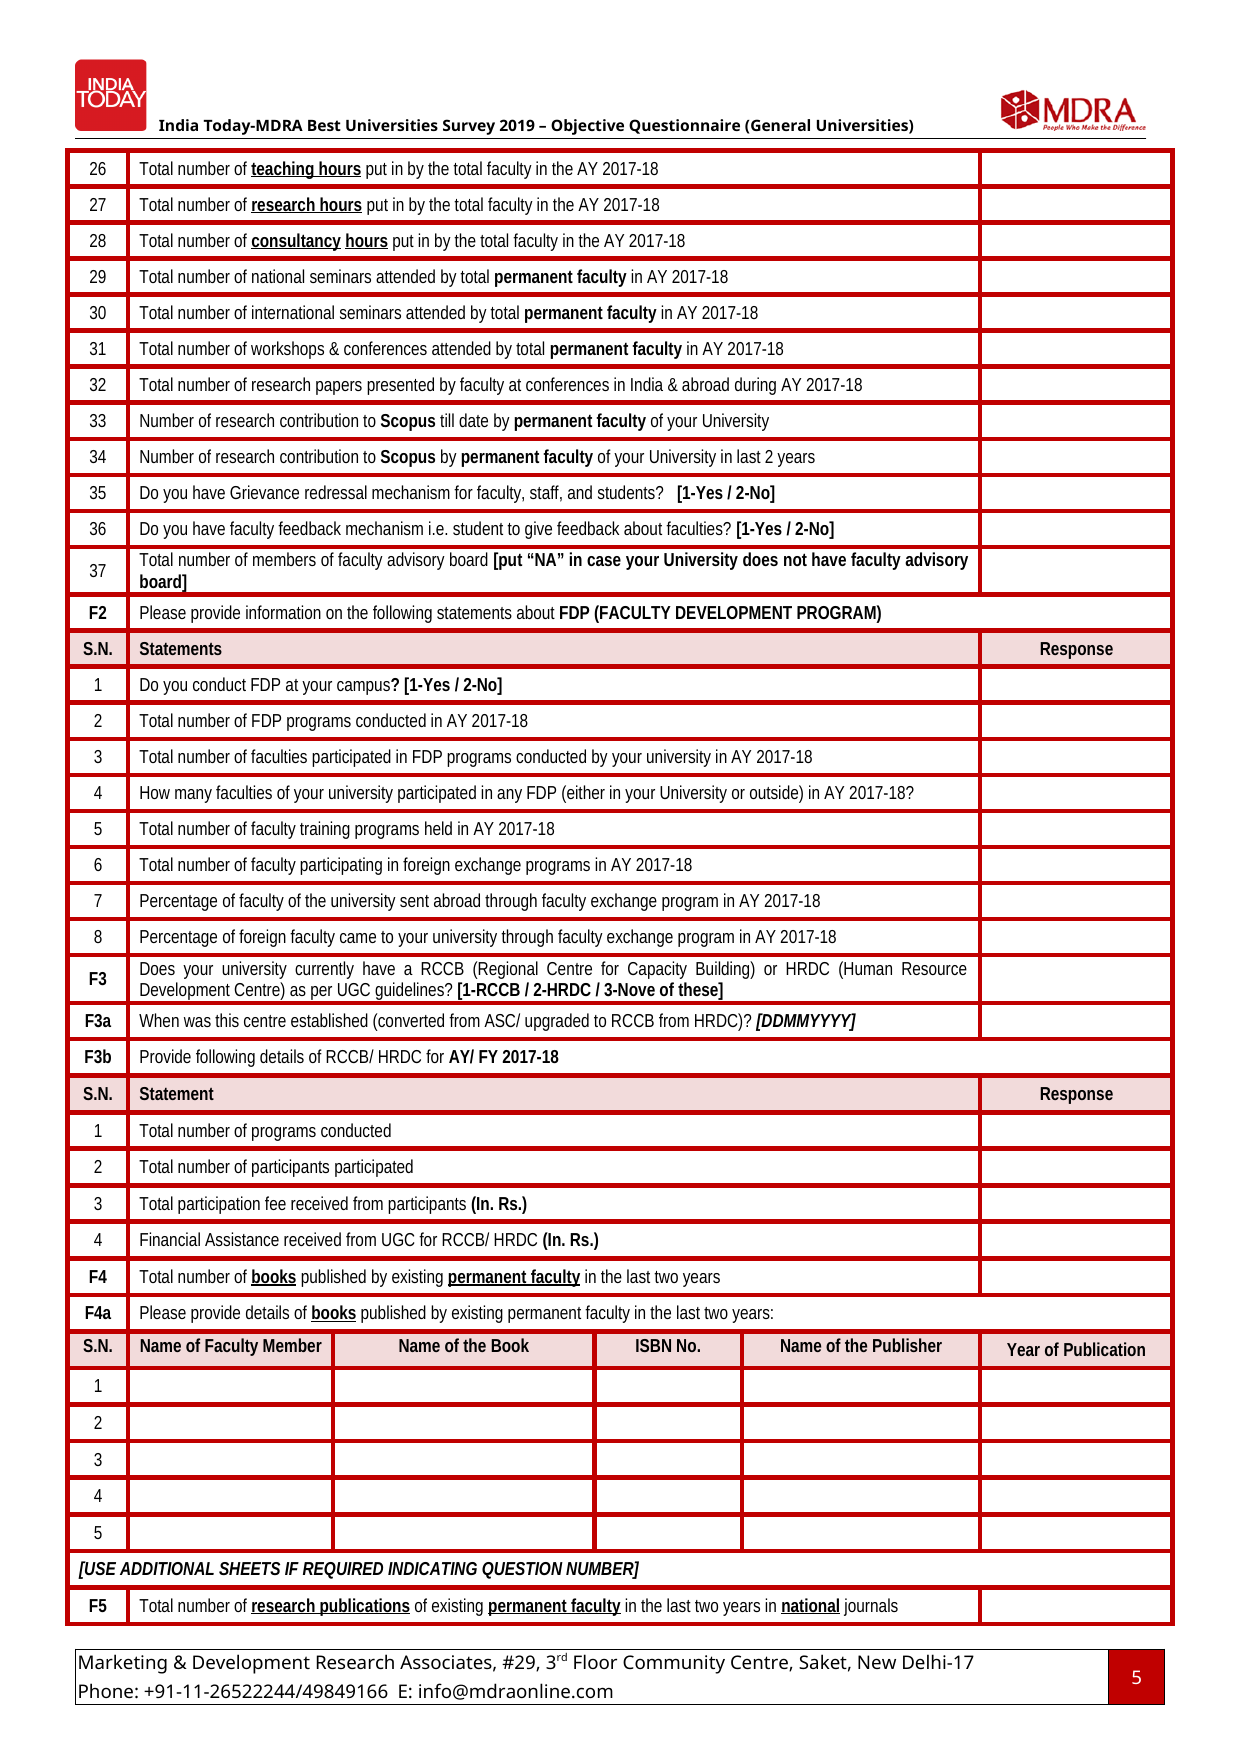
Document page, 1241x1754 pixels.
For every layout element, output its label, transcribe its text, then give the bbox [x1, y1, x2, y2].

table_cell Total number of books published by existing permanent faculty in the last two years [130, 1261, 978, 1292]
table_cell [982, 1005, 1170, 1037]
table_cell 26 [70, 153, 126, 184]
table_cell [335, 1480, 592, 1512]
table_cell [335, 1517, 592, 1548]
table_cell [597, 1407, 740, 1439]
table_cell Total participation fee received from participants (In. Rs.) [130, 1188, 978, 1219]
table_cell [982, 1188, 1170, 1219]
table_cell Total number of consultancy hours put in by the total faculty in the AY 2017-18 [130, 225, 978, 256]
table_cell F3b [70, 1041, 126, 1073]
table_cell Do you have Grievance redressal mechanism for faculty, staff, and students? [1-Yes / 2-No] [130, 477, 978, 508]
table_cell Please provide information on the following statements about FDP (FACULTY DEVELOPMENT PROGRAM) [130, 597, 1170, 628]
table_cell [744, 1480, 978, 1512]
table_cell Percentage of foreign faculty came to your university through faculty exchange program in AY 2017-18 [130, 921, 978, 953]
table_cell 3 [70, 1188, 126, 1219]
table_cell F4 [70, 1261, 126, 1292]
table_cell ISBN No. [597, 1334, 740, 1366]
table_cell [982, 477, 1170, 508]
table_cell 27 [70, 189, 126, 220]
table_cell 4 [70, 777, 126, 808]
table_cell 31 [70, 333, 126, 364]
table_cell 4 [70, 1480, 126, 1512]
table_cell [982, 441, 1170, 472]
table_cell [982, 225, 1170, 256]
picture [75, 59, 147, 131]
table_cell 28 [70, 225, 126, 256]
table_cell Total number of research hours put in by the total faculty in the AY 2017-18 [130, 189, 978, 220]
table_cell [982, 1370, 1170, 1402]
table_cell Total number of teaching hours put in by the total faculty in the AY 2017-18 [130, 153, 978, 184]
picture [990, 81, 1158, 134]
table_cell Total number of members of faculty advisory board [put “NA” in case your University does not have faculty advisory board] [130, 549, 978, 592]
table_cell 3 [70, 1443, 126, 1475]
table_cell F2 [70, 597, 126, 628]
table_cell F4a [70, 1297, 126, 1329]
table_cell [982, 1407, 1170, 1439]
table_cell 33 [70, 405, 126, 436]
table_cell [744, 1407, 978, 1439]
table_cell [982, 369, 1170, 400]
table_cell How many faculties of your university participated in any FDP (either in your University or outside) in AY 2017-18? [130, 777, 978, 808]
table_cell [982, 1151, 1170, 1183]
table_cell 2 [70, 1407, 126, 1439]
table_cell Total number of programs conducted [130, 1115, 978, 1146]
table_cell Total number of participants participated [130, 1151, 978, 1183]
table_cell [982, 261, 1170, 292]
table_cell Total number of research papers presented by faculty at conferences in India & abroad during AY 2017-18 [130, 369, 978, 400]
table_cell 7 [70, 885, 126, 917]
table_cell Total number of research publications of existing permanent faculty in the last two years in national journals [130, 1590, 978, 1622]
table_cell 4 [70, 1224, 126, 1256]
table_cell [982, 189, 1170, 220]
table_cell [130, 1407, 331, 1439]
table_cell [335, 1443, 592, 1475]
table_cell [982, 1517, 1170, 1548]
table_cell [597, 1517, 740, 1548]
table_cell [130, 1480, 331, 1512]
table_cell [982, 1590, 1170, 1622]
table_cell [597, 1370, 740, 1402]
table_cell [982, 813, 1170, 844]
table_cell 2 [70, 705, 126, 736]
table_cell Total number of national seminars attended by total permanent faculty in AY 2017-18 [130, 261, 978, 292]
table_cell Number of research contribution to Scopus till date by permanent faculty of your University [130, 405, 978, 436]
table_cell [335, 1407, 592, 1439]
table_cell Total number of FDP programs conducted in AY 2017-18 [130, 705, 978, 736]
table_cell 35 [70, 477, 126, 508]
table_cell 30 [70, 297, 126, 328]
table_cell Year of Publication [982, 1334, 1170, 1366]
table_cell [982, 405, 1170, 436]
table_cell [982, 549, 1170, 592]
table_cell [982, 1480, 1170, 1512]
table_cell Total number of faculty participating in foreign exchange programs in AY 2017-18 [130, 849, 978, 881]
table_cell Provide following details of RCCB/ HRDC for AY/ FY 2017-18 [130, 1041, 1170, 1073]
table_cell [982, 705, 1170, 736]
table_cell 1 [70, 669, 126, 700]
table_cell [335, 1370, 592, 1402]
table_cell [982, 885, 1170, 917]
table_cell 6 [70, 849, 126, 881]
table_cell [130, 1370, 331, 1402]
table_cell 1 [70, 1370, 126, 1402]
table_cell Statement [130, 1078, 978, 1110]
table_cell [982, 297, 1170, 328]
table_cell S.N. [70, 1078, 126, 1110]
table_cell [982, 669, 1170, 700]
table_cell Total number of international seminars attended by total permanent faculty in AY 2017-18 [130, 297, 978, 328]
table_cell [982, 1443, 1170, 1475]
table_cell [USE ADDITIONAL SHEETS IF REQUIRED INDICATING QUESTION NUMBER] [70, 1553, 1170, 1585]
table_cell Please provide details of books published by existing permanent faculty in the last two years: [130, 1297, 1170, 1329]
table_cell Total number of workshops & conferences attended by total permanent faculty in AY 2017-18 [130, 333, 978, 364]
table_cell [130, 1443, 331, 1475]
table_cell Name of the Book [335, 1334, 592, 1366]
table_cell When was this centre established (converted from ASC/ upgraded to RCCB from HRDC)? [DDMMYYYY] [130, 1005, 978, 1037]
table_cell [982, 513, 1170, 544]
table_cell [597, 1443, 740, 1475]
table_cell [982, 1115, 1170, 1146]
table_cell Response [982, 633, 1170, 664]
table_cell [982, 921, 1170, 953]
table_cell 2 [70, 1151, 126, 1183]
table_cell [982, 1261, 1170, 1292]
table_cell Total number of faculties participated in FDP programs conducted by your university in AY 2017-18 [130, 741, 978, 772]
table_cell Percentage of faculty of the university sent abroad through faculty exchange program in AY 2017-18 [130, 885, 978, 917]
table_cell [744, 1443, 978, 1475]
table_cell Response [982, 1078, 1170, 1110]
table_cell [130, 1517, 331, 1548]
table_cell F3 [70, 957, 126, 1001]
table_cell [982, 777, 1170, 808]
table_cell [597, 1480, 740, 1512]
table_cell [982, 849, 1170, 881]
table_cell [982, 153, 1170, 184]
table_cell 5 [70, 1517, 126, 1548]
table_cell 32 [70, 369, 126, 400]
table_cell [982, 333, 1170, 364]
table_cell 3 [70, 741, 126, 772]
table_cell Number of research contribution to Scopus by permanent faculty of your University in last 2 years [130, 441, 978, 472]
table_cell S.N. [70, 1334, 126, 1366]
table_cell Financial Assistance received from UGC for RCCB/ HRDC (In. Rs.) [130, 1224, 978, 1256]
table_cell Do you have faculty feedback mechanism i.e. student to give feedback about faculties? [1-Yes / 2-No] [130, 513, 978, 544]
table_cell Total number of faculty training programs held in AY 2017-18 [130, 813, 978, 844]
table_cell [744, 1370, 978, 1402]
table_cell 5 [70, 813, 126, 844]
table_cell 37 [70, 549, 126, 592]
table_cell [982, 741, 1170, 772]
table_cell 29 [70, 261, 126, 292]
table_cell 8 [70, 921, 126, 953]
table_cell Does your university currently have a RCCB (Regional Centre for Capacity Building) or HRDC (Human Resource Development Centre) as per UGC guidelines? [1-RCCB / 2-HRDC / 3-Nove of these] [130, 957, 978, 1001]
table_cell [982, 1224, 1170, 1256]
table_cell 36 [70, 513, 126, 544]
table_cell Do you conduct FDP at your campus? [1-Yes / 2-No] [130, 669, 978, 700]
table_cell S.N. [70, 633, 126, 664]
table_cell Name of the Publisher [744, 1334, 978, 1366]
table_cell 1 [70, 1115, 126, 1146]
table_cell [982, 957, 1170, 1001]
table_cell Statements [130, 633, 978, 664]
table_cell Name of Faculty Member [130, 1334, 331, 1366]
table_cell [744, 1517, 978, 1548]
table_cell F3a [70, 1005, 126, 1037]
table_cell 34 [70, 441, 126, 472]
table_cell F5 [70, 1590, 126, 1622]
